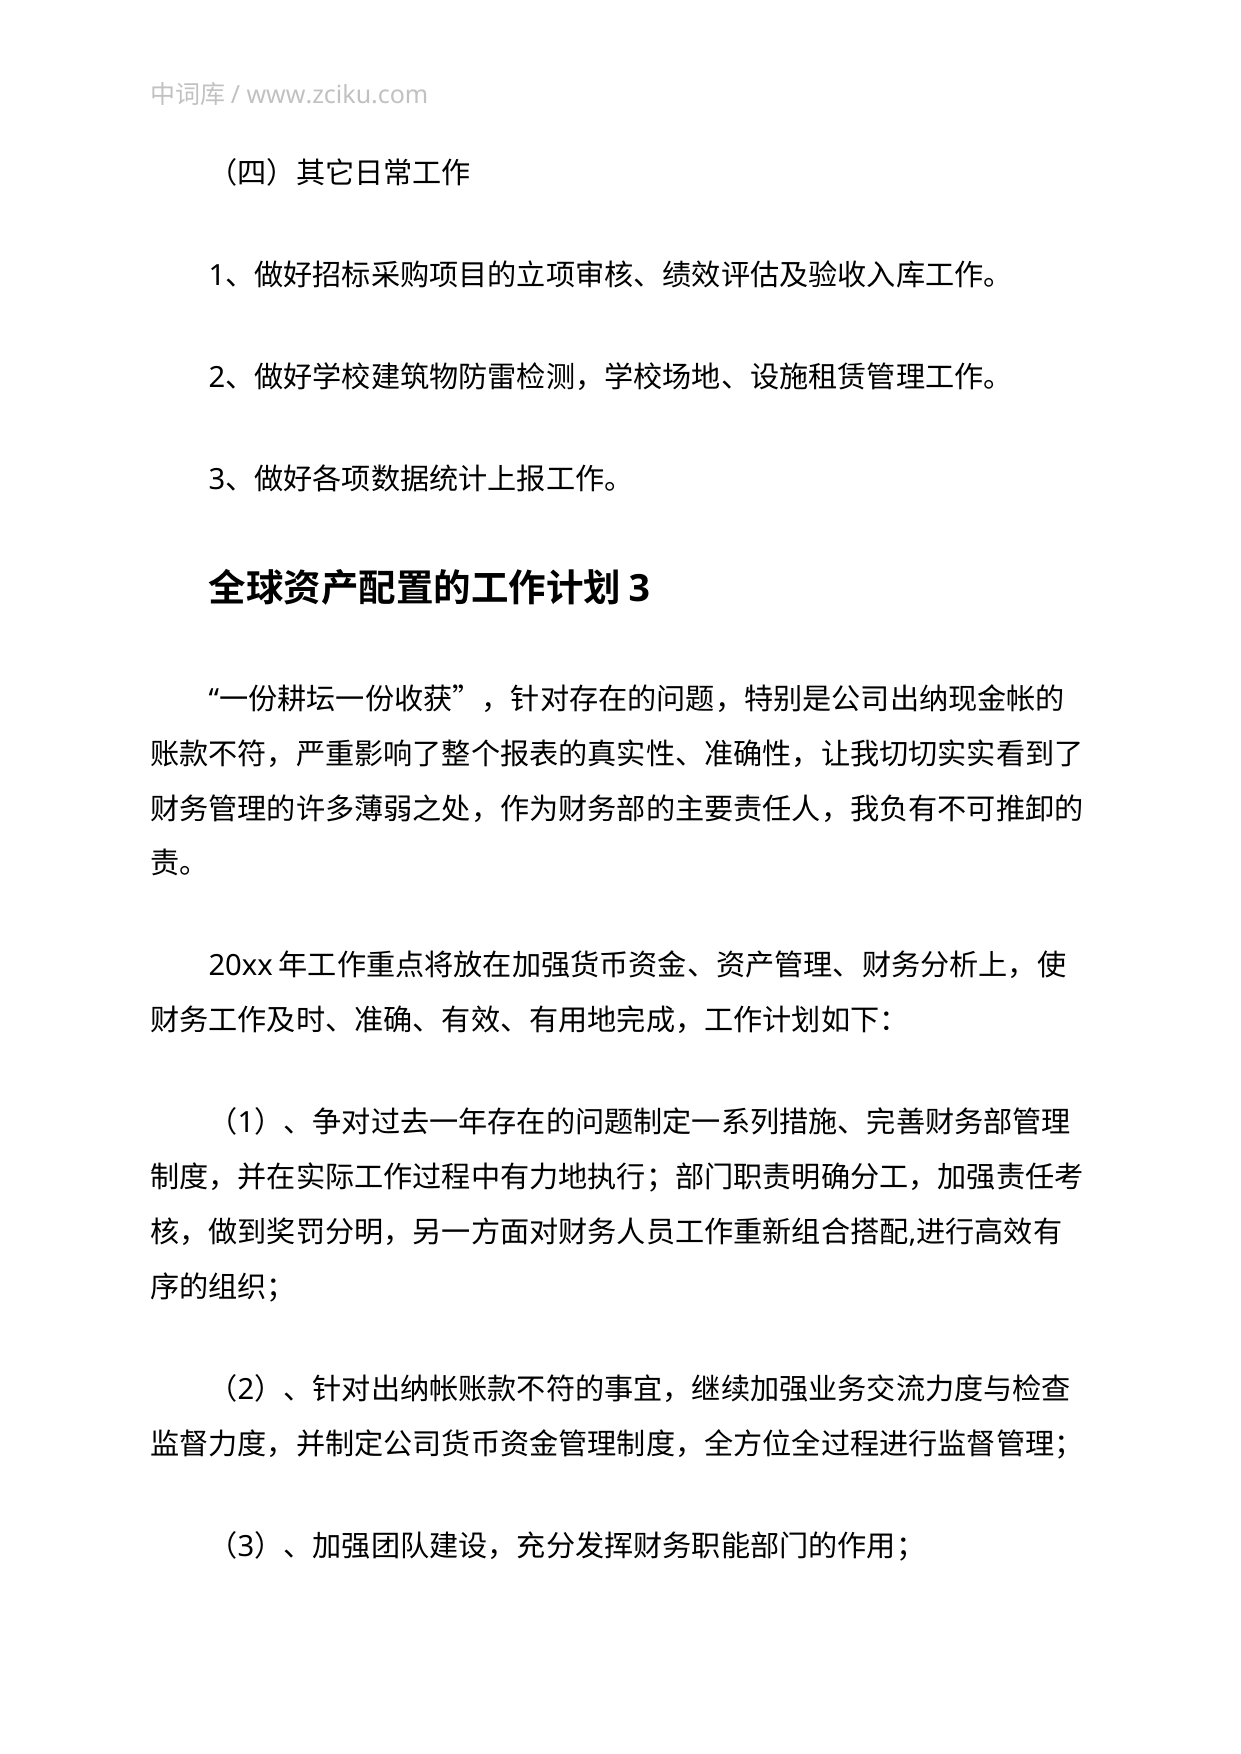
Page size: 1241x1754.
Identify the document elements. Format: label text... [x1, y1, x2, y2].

text 2、做好学校建筑物防雷检测，学校场地、设施租赁管理工作。 [150, 354, 1090, 396]
text “一份耕坛一份收获”，针对存在的问题，特别是公司出纳现金帐的账款不符，严重影响了整个报表的真实性、准确性，让我切切实实看到了财务管理的许多薄弱之处，作为财务部的主要责任人，我负有不可推卸的责。 [150, 675, 1090, 882]
text （四）其它日常工作 [150, 150, 1090, 192]
text 3、做好各项数据统计上报工作。 [150, 456, 1090, 498]
text 1、做好招标采购项目的立项审核、绩效评估及验收入库工作。 [150, 252, 1090, 294]
text （1）、争对过去一年存在的问题制定一系列措施、完善财务部管理制度，并在实际工作过程中有力地执行；部门职责明确分工，加强责任考核，做到奖罚分明，另一方面对财务人员工作重新组合搭配,进行高效有序的组织； [150, 1099, 1090, 1306]
text 全球资产配置的工作计划3 [150, 558, 1090, 612]
text （2）、针对出纳帐账款不符的事宜，继续加强业务交流力度与检查监督力度，并制定公司货币资金管理制度，全方位全过程进行监督管理； [150, 1365, 1090, 1463]
text 20xx年工作重点将放在加强货币资金、资产管理、财务分析上，使财务工作及时、准确、有效、有用地完成，工作计划如下： [150, 942, 1090, 1039]
text （3）、加强团队建设，充分发挥财务职能部门的作用； [150, 1522, 1090, 1564]
